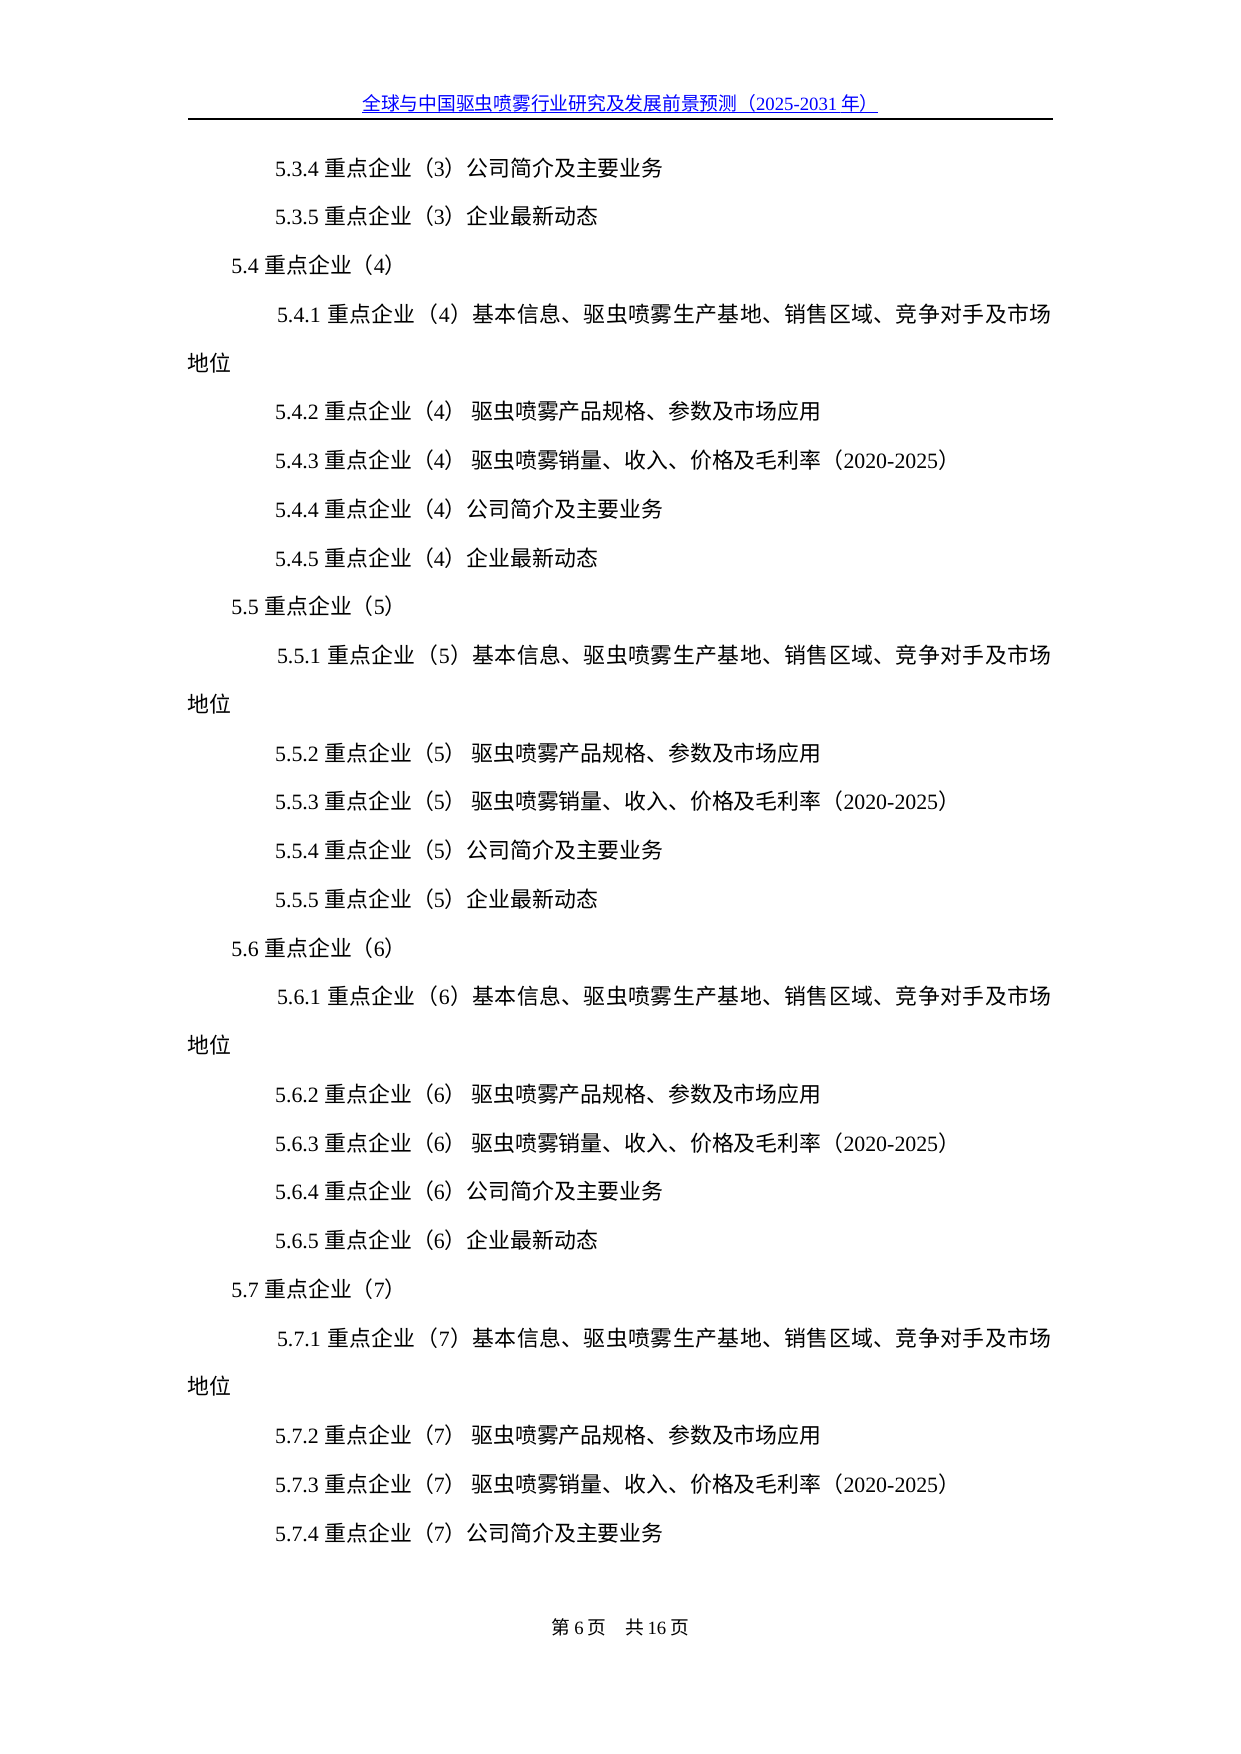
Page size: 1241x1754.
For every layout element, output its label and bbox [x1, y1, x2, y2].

text [187, 150, 1053, 1548]
